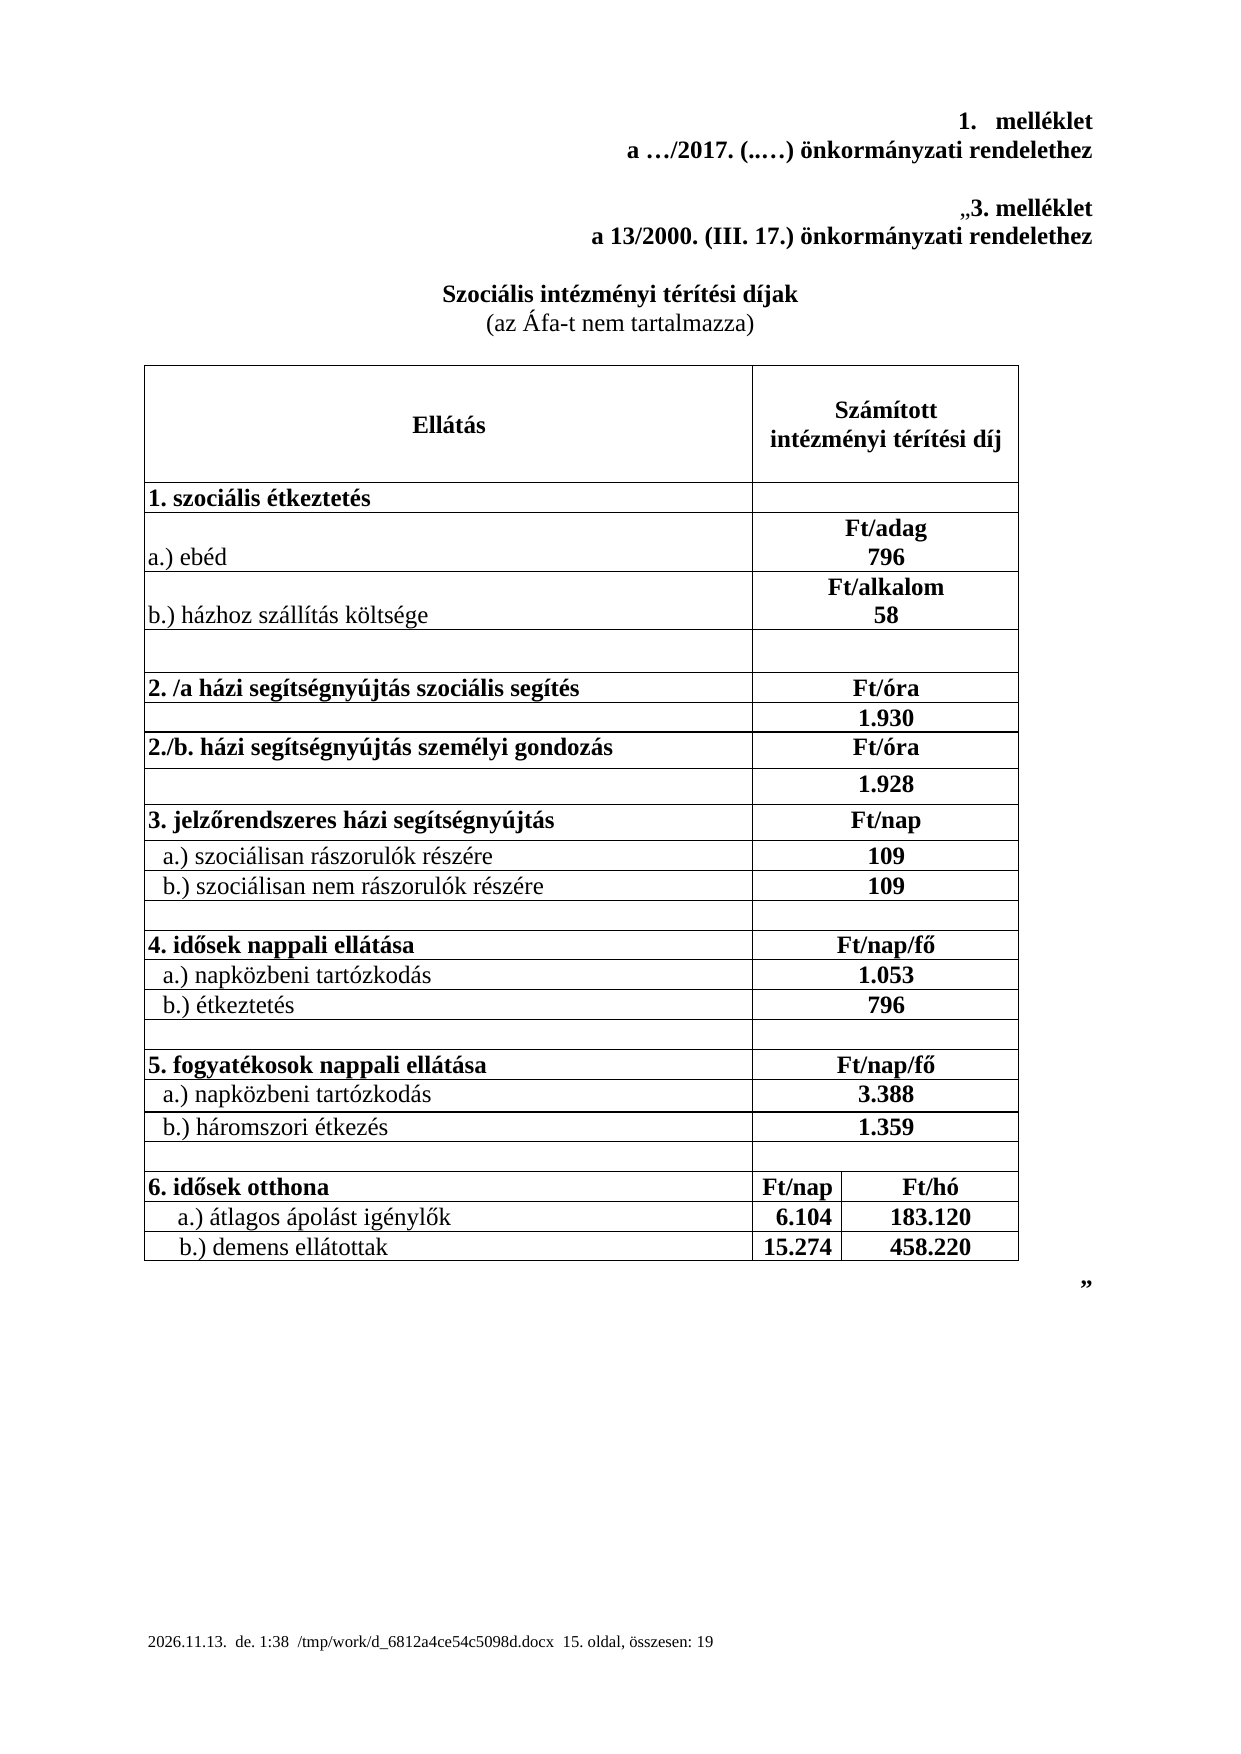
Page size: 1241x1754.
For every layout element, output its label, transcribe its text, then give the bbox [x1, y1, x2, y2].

table_cell a.) napközbeni tartózkodás [145, 1080, 752, 1111]
table_cell Ft/hó [842, 1172, 1018, 1201]
table_cell [145, 703, 752, 731]
table_cell 5. fogyatékosok nappali ellátása [145, 1050, 752, 1078]
table_cell b.) házhoz szállítás költsége [145, 572, 752, 629]
table_cell [145, 630, 752, 672]
table_cell [145, 1020, 752, 1049]
table_cell Ft/nap/fő [753, 931, 1018, 959]
table_cell a.) ebéd [145, 513, 752, 571]
table_cell 6.104 [753, 1202, 841, 1231]
table_cell b.) szociálisan nem rászorulók részére [145, 871, 752, 900]
table_cell 109 [753, 871, 1018, 900]
table_cell [753, 901, 1018, 929]
table_cell 1.053 [753, 960, 1018, 989]
table_cell 1.930 [753, 703, 1018, 731]
table_cell b.) étkeztetés [145, 990, 752, 1019]
table_cell [753, 1020, 1018, 1049]
table_cell 796 [753, 990, 1018, 1019]
table_cell Ft/óra [753, 673, 1018, 702]
table_cell 6. idősek otthona [145, 1172, 752, 1201]
table_cell [753, 1142, 1018, 1171]
table_cell Ft/adag 796 [753, 513, 1018, 571]
table_cell Ft/nap [753, 805, 1018, 840]
table_cell Ft/óra [753, 733, 1018, 768]
table_cell [753, 630, 1018, 672]
table_cell a.) átlagos ápolást igénylők [145, 1202, 752, 1231]
text „ [148, 1261, 1092, 1290]
table_cell Ft/nap/fő [753, 1050, 1018, 1078]
table_cell 458.220 [842, 1232, 1018, 1260]
table_cell 2. /a házi segítségnyújtás szociális segítés [145, 673, 752, 702]
table_cell [753, 483, 1018, 512]
table_cell [145, 901, 752, 929]
table_cell 183.120 [842, 1202, 1018, 1231]
table_cell 1.928 [753, 769, 1018, 804]
table_header Ellátás [145, 366, 752, 482]
table_cell 2./b. házi segítségnyújtás személyi gondozás [145, 733, 752, 768]
table_cell 109 [753, 841, 1018, 870]
table_cell Ft/nap [753, 1172, 841, 1201]
list melléklet a …/2017. (..…) önkormányzati rendelethez [185, 106, 1092, 164]
table_cell 3.388 [753, 1080, 1018, 1111]
table_cell [145, 769, 752, 804]
table_cell 3. jelzőrendszeres házi segítségnyújtás [145, 805, 752, 840]
table_cell b.) demens ellátottak [145, 1232, 752, 1260]
table_cell 1. szociális étkeztetés [145, 483, 752, 512]
table_cell 1.359 [753, 1113, 1018, 1141]
subtitle „3. melléklet a 13/2000. (III. 17.) önkormányzati rendelethez [148, 193, 1092, 250]
table_cell Ft/alkalom 58 [753, 572, 1018, 629]
text Szociális intézményi térítési díjak [148, 279, 1092, 308]
table_cell b.) háromszori étkezés [145, 1113, 752, 1141]
table_cell a.) napközbeni tartózkodás [145, 960, 752, 989]
table_cell 4. idősek nappali ellátása [145, 931, 752, 959]
table_cell a.) szociálisan rászorulók részére [145, 841, 752, 870]
text (az Áfa-t nem tartalmazza) [148, 308, 1092, 336]
table_cell 15.274 [753, 1232, 841, 1260]
table_cell [145, 1142, 752, 1171]
table_header Számított intézményi térítési díj [753, 366, 1018, 482]
